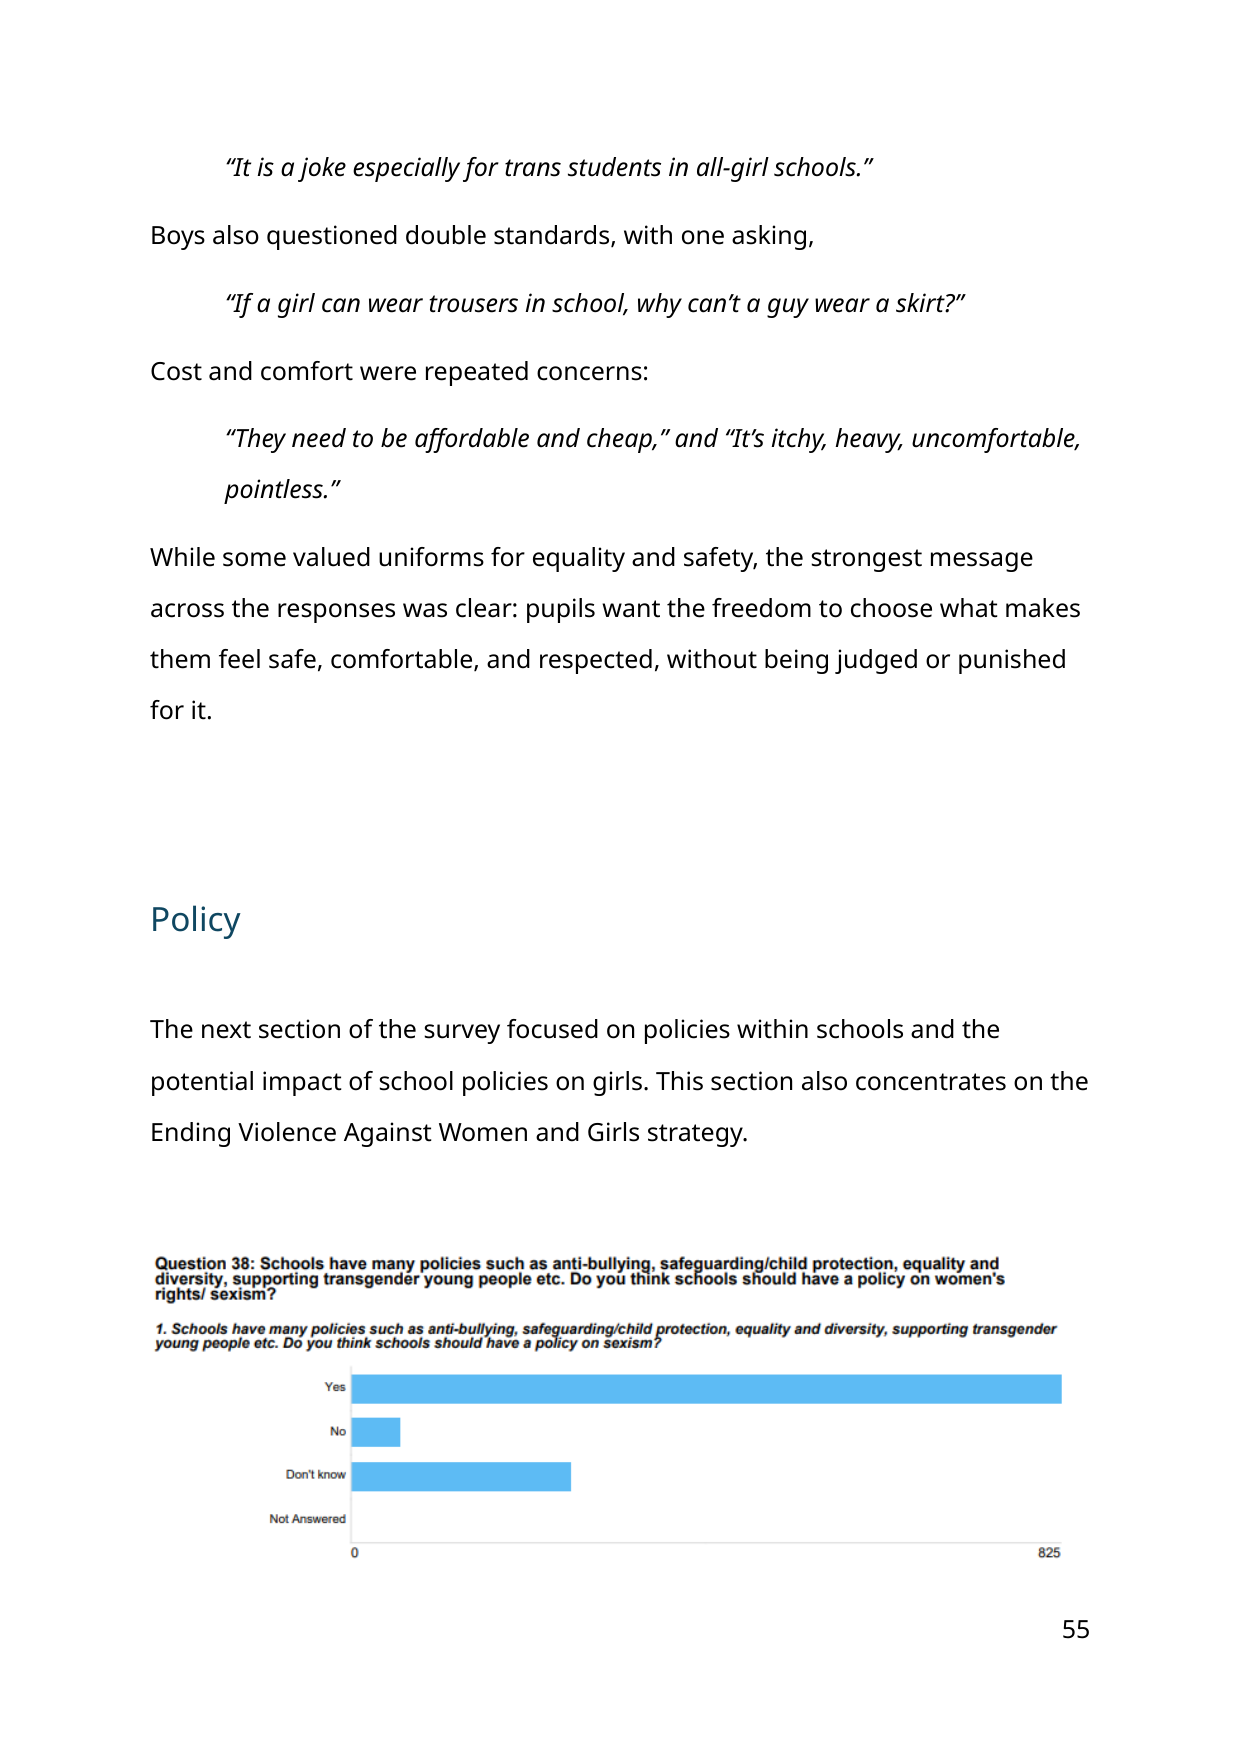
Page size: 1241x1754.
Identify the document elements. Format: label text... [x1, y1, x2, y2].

text “If a girl can wear trousers in school, why can’t a guy wear a skirt?” [150, 285, 1090, 319]
text “It is a joke especially for trans students in all-girl schools.” [225, 150, 1090, 184]
text Cost and comfort were repeated concerns: [150, 353, 1090, 387]
text Boys also questioned double standards, with one asking, [150, 218, 1090, 252]
subtitle Policy [150, 896, 1090, 941]
text The next section of the survey focused on policies within schools and the potential impact of school policies on girls. This section also concentrates on the Ending Violence Against Women and Girls strategy. [150, 1012, 1090, 1148]
text “They need to be affordable and cheap,” and “It’s itchy, heavy, uncomfortable, pointless.” [225, 421, 1090, 506]
picture [150, 1249, 1091, 1593]
text While some valued uniforms for equality and safety, the strongest message across the responses was clear: pupils want the freedom to choose what makes them feel safe, comfortable, and respected, without being judged or punished for it. [150, 539, 1090, 727]
